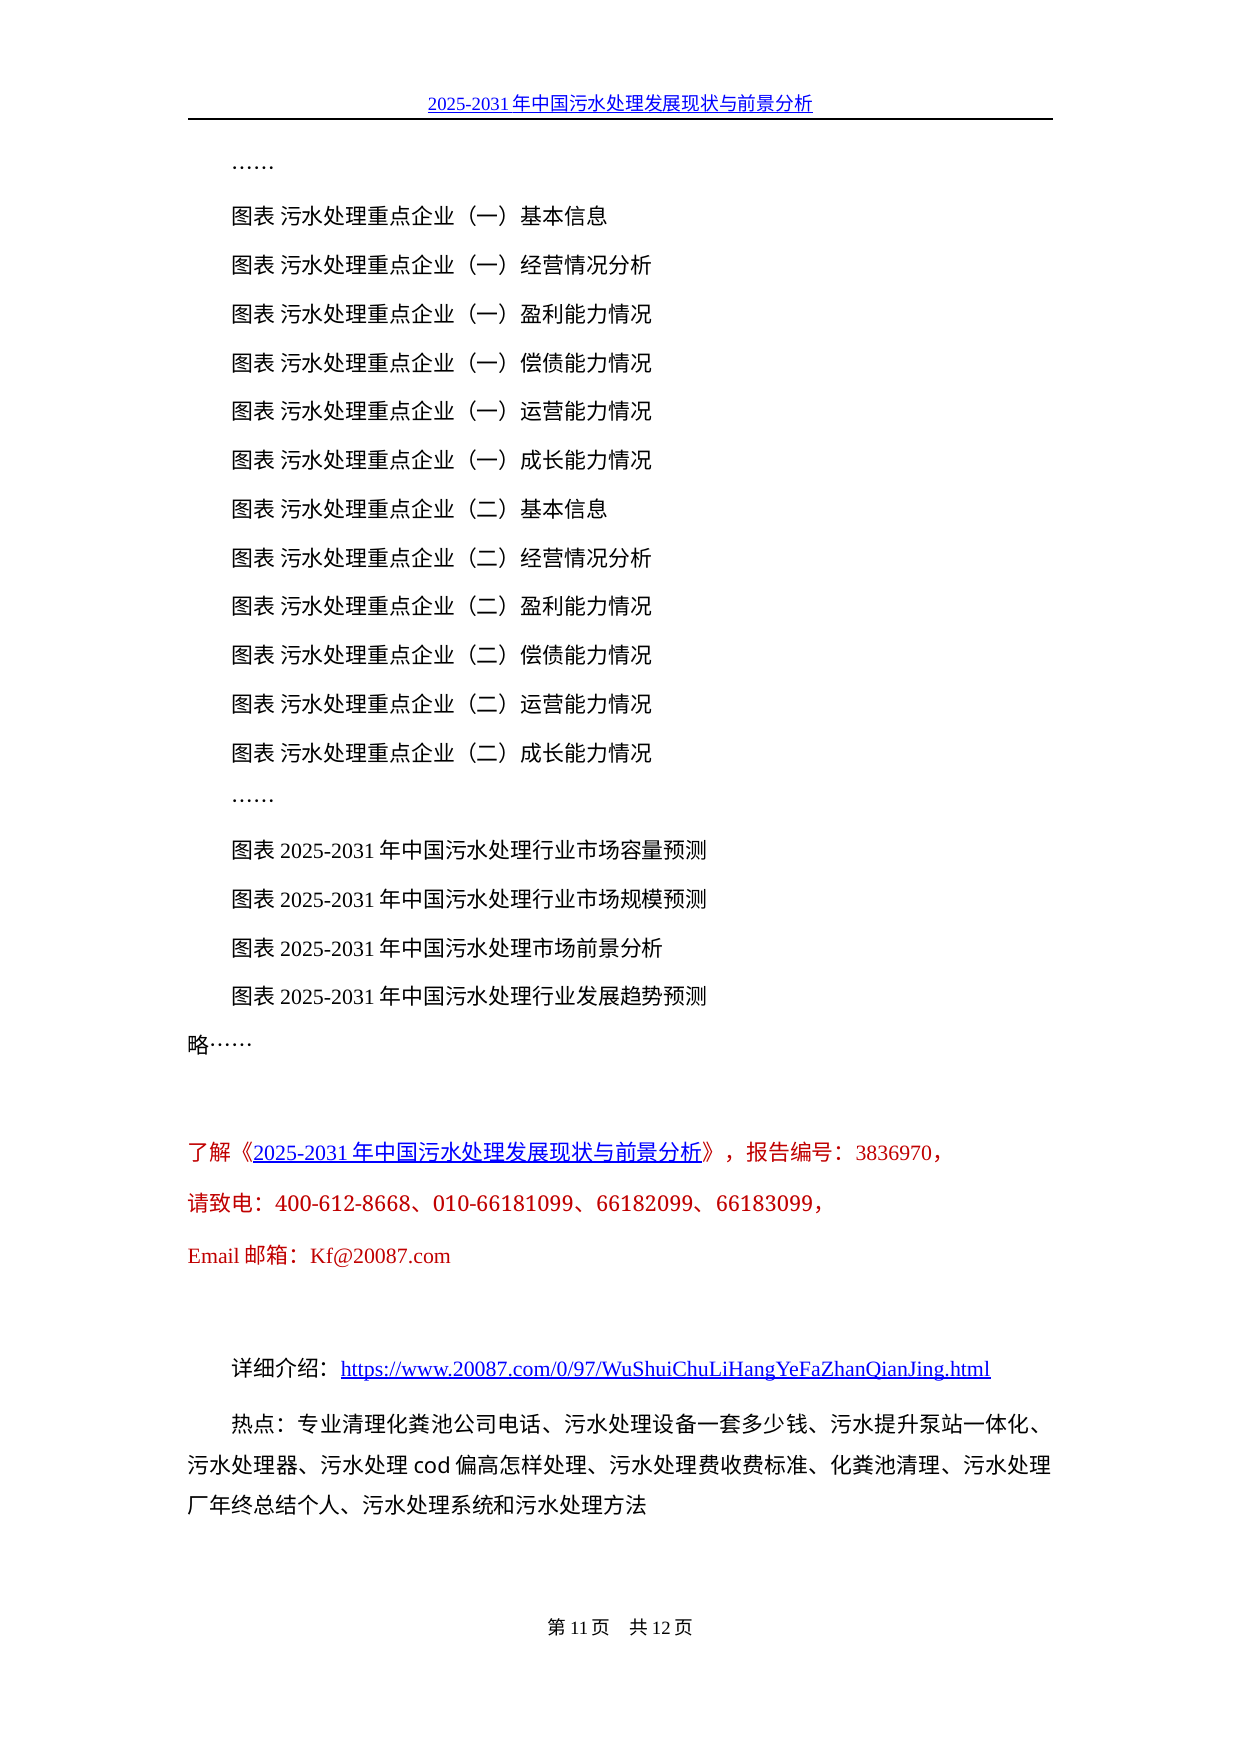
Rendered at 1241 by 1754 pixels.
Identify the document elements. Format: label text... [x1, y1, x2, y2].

text 了解《2025-2031年中国污水处理发展现状与前景分析》，报告编号：3836970， [187, 1134, 1053, 1167]
text 请致电：400-612-8668、010-66181099、66182099、66183099， [187, 1186, 1053, 1218]
text 详细介绍：https://www.20087.com/0/97/WuShuiChuLiHangYeFaZhanQianJing.html [187, 1350, 1053, 1383]
text Email邮箱：Kf@20087.com [187, 1237, 1053, 1270]
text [187, 150, 1053, 1060]
text 热点：专业清理化粪池公司电话、污水处理设备一套多少钱、污水提升泵站一体化、污水处理器、污水处理cod偏高怎样处理、污水处理费收费标准、化粪池清理、污水处理厂年终总结个人、污水处理系统和污水处理方法 [187, 1407, 1053, 1521]
